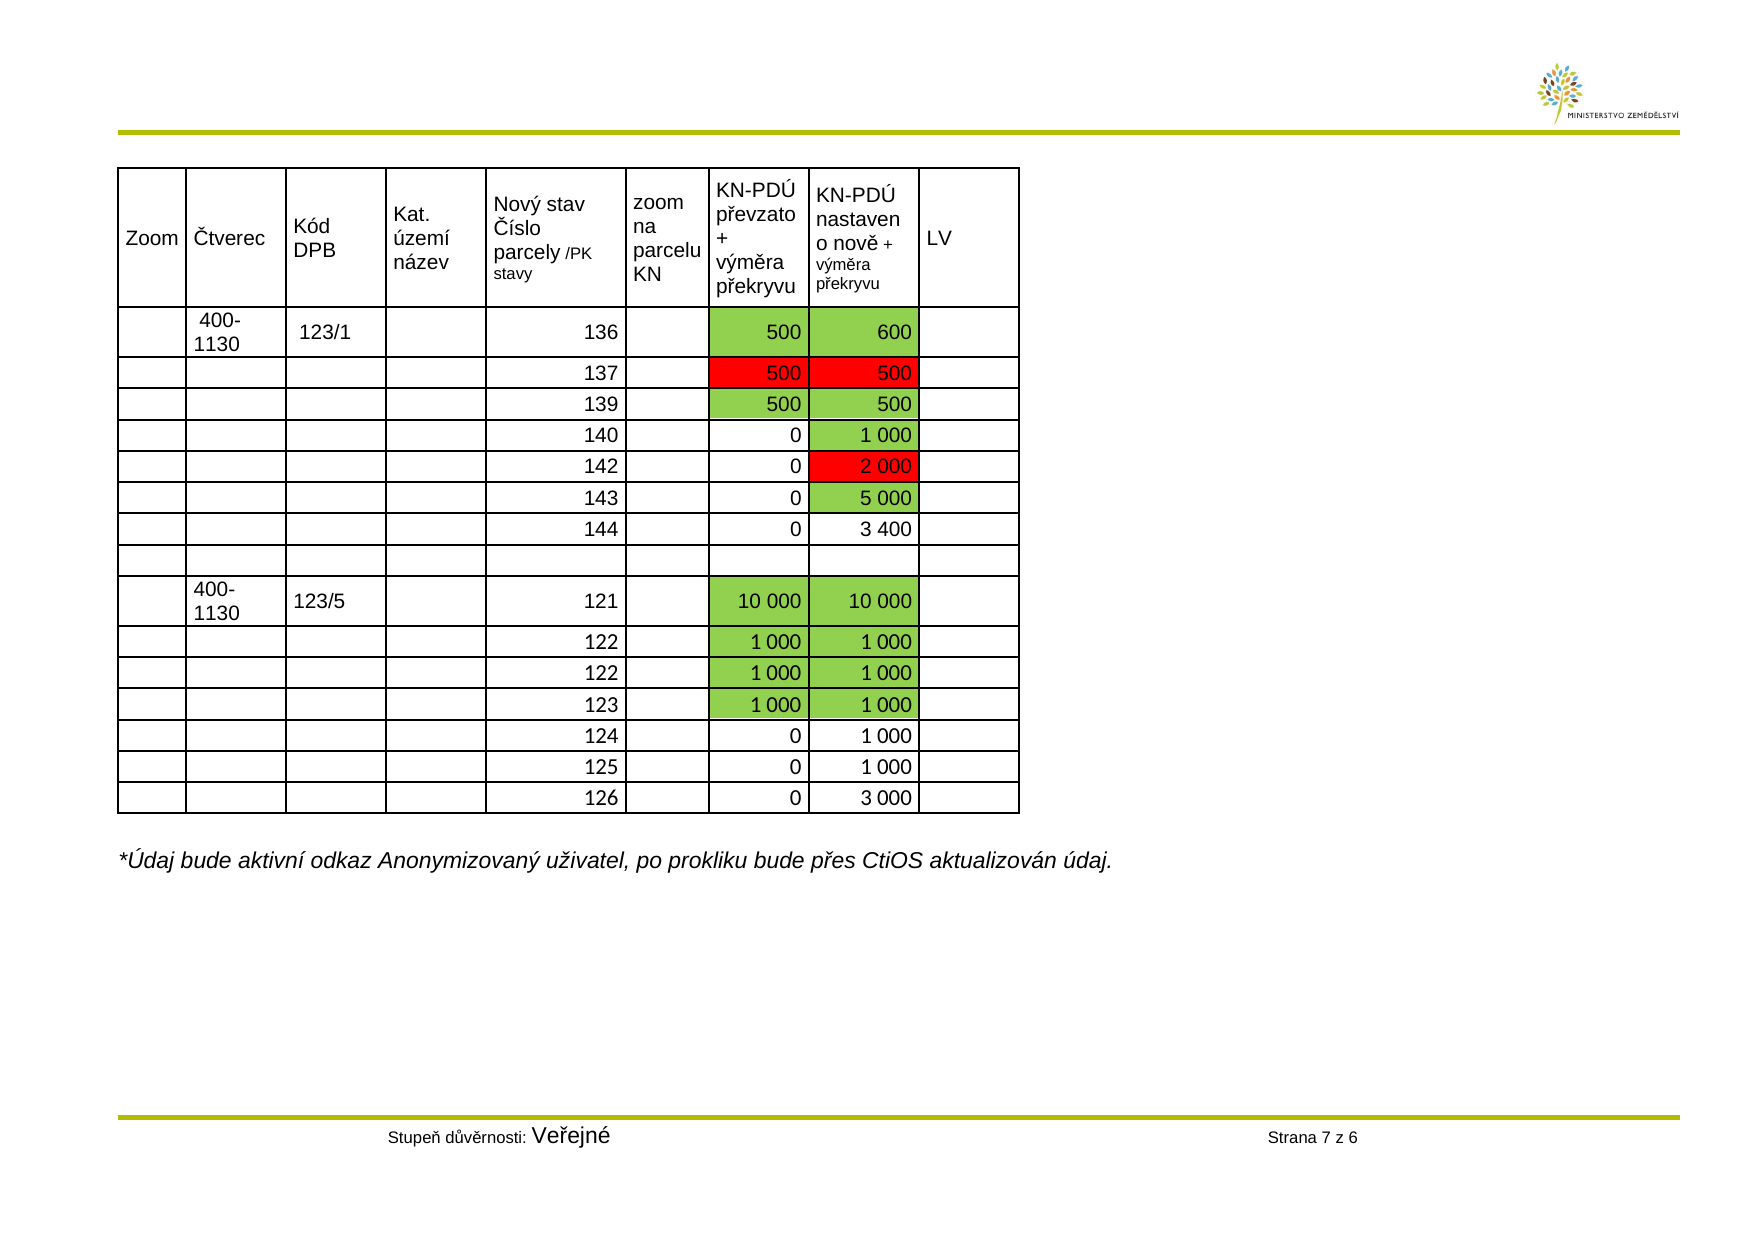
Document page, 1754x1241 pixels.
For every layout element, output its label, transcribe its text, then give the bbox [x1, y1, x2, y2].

table_cell [627, 421, 708, 450]
table_cell [920, 358, 1018, 387]
table_cell [920, 752, 1018, 781]
table_cell [387, 577, 485, 625]
table_cell [387, 452, 485, 481]
table_cell [119, 483, 185, 512]
table_header Nový stav Číslo parcely /PK stavy [487, 169, 625, 306]
table_header LV [920, 169, 1018, 306]
table_cell [119, 689, 185, 718]
table_cell 144 [487, 514, 625, 543]
table_header KN-PDÚ převzato + výměra překryvu [710, 169, 808, 306]
table_cell 0 [710, 452, 808, 481]
table_cell [387, 546, 485, 575]
table_cell 125 [487, 752, 625, 781]
table_cell [627, 514, 708, 543]
table_cell 122 [487, 627, 625, 656]
table_cell 1 000 [810, 752, 918, 781]
table_cell [119, 752, 185, 781]
table_cell [627, 546, 708, 575]
table_cell 0 [710, 483, 808, 512]
table_cell [387, 358, 485, 387]
table_cell [387, 308, 485, 356]
table_cell [627, 721, 708, 750]
table_cell [119, 783, 185, 812]
table_cell [627, 308, 708, 356]
table_cell [920, 627, 1018, 656]
table_cell 137 [487, 358, 625, 387]
table_header Kat. území název [387, 169, 485, 306]
table_cell 121 [487, 577, 625, 625]
table_cell [627, 577, 708, 625]
table_cell [387, 689, 485, 718]
table_cell 2 000 [810, 452, 918, 481]
table_cell [119, 308, 185, 356]
table_cell [119, 658, 185, 687]
table_cell 500 [810, 358, 918, 387]
table_cell [627, 483, 708, 512]
table_cell 1 000 [710, 689, 808, 718]
table_cell [187, 546, 285, 575]
table_cell [187, 783, 285, 812]
table_cell [387, 389, 485, 418]
table_cell [287, 783, 385, 812]
table_cell [920, 452, 1018, 481]
table_cell [710, 546, 808, 575]
table_cell [920, 546, 1018, 575]
table_cell [487, 546, 625, 575]
table_cell [187, 752, 285, 781]
table_cell 3 000 [810, 783, 918, 812]
table_cell [387, 783, 485, 812]
table_cell 123/1 [287, 308, 385, 356]
table_cell [287, 389, 385, 418]
table_cell [119, 452, 185, 481]
table_cell [387, 514, 485, 543]
table_cell [920, 689, 1018, 718]
table_cell 139 [487, 389, 625, 418]
table_cell [920, 577, 1018, 625]
table_cell 1 000 [710, 627, 808, 656]
table_cell [287, 721, 385, 750]
table_cell [187, 658, 285, 687]
table_cell [287, 658, 385, 687]
table_cell [387, 658, 485, 687]
table_cell 1 000 [810, 627, 918, 656]
table_cell 1 000 [810, 689, 918, 718]
table_header zoom na parcelu KN [627, 169, 708, 306]
table_cell [287, 627, 385, 656]
table_cell [810, 546, 918, 575]
table_header KN-PDÚ nastaveno nově + výměra překryvu [810, 169, 918, 306]
table_cell [187, 721, 285, 750]
table_cell 500 [710, 358, 808, 387]
table_cell 0 [710, 783, 808, 812]
table_cell 0 [710, 514, 808, 543]
table_cell 142 [487, 452, 625, 481]
table_cell 500 [710, 308, 808, 356]
table_cell 122 [487, 658, 625, 687]
table_cell [627, 658, 708, 687]
table_cell [287, 689, 385, 718]
table_cell [287, 752, 385, 781]
table_cell [119, 421, 185, 450]
table_cell [387, 752, 485, 781]
table_cell [920, 721, 1018, 750]
text *Údaj bude aktivní odkaz Anonymizovaný uživatel, po prokliku bude přes CtiOS aktualizován údaj. [118, 847, 1636, 873]
table_cell 500 [810, 389, 918, 418]
table_cell [119, 389, 185, 418]
table_cell 3 400 [810, 514, 918, 543]
table_cell [627, 389, 708, 418]
table_cell 140 [487, 421, 625, 450]
table_cell [627, 752, 708, 781]
table_cell 124 [487, 721, 625, 750]
table_header Kód DPB [287, 169, 385, 306]
table_cell [187, 483, 285, 512]
table_cell [187, 627, 285, 656]
table_cell [920, 421, 1018, 450]
table_cell [287, 514, 385, 543]
table_cell [920, 783, 1018, 812]
table_cell 1 000 [810, 721, 918, 750]
table_cell [287, 483, 385, 512]
table_cell [387, 721, 485, 750]
table_cell [627, 358, 708, 387]
table_cell [627, 452, 708, 481]
table_cell [387, 483, 485, 512]
table_cell [627, 627, 708, 656]
table_cell 5 000 [810, 483, 918, 512]
table_cell [119, 358, 185, 387]
table_cell [187, 358, 285, 387]
table_cell [920, 514, 1018, 543]
table_cell [187, 689, 285, 718]
table_cell 0 [710, 721, 808, 750]
table_cell 123 [487, 689, 625, 718]
table_cell [920, 658, 1018, 687]
table_cell 500 [710, 389, 808, 418]
table_cell [387, 627, 485, 656]
table_cell 1 000 [810, 421, 918, 450]
table_cell [920, 308, 1018, 356]
table_cell [119, 514, 185, 543]
table_cell [187, 421, 285, 450]
table_cell 400-1130 [187, 577, 285, 625]
table_cell [187, 389, 285, 418]
table_cell 123/5 [287, 577, 385, 625]
table_cell 126 [487, 783, 625, 812]
table_cell 600 [810, 308, 918, 356]
table_cell 1 000 [710, 658, 808, 687]
table_cell 0 [710, 421, 808, 450]
table_cell [187, 452, 285, 481]
table_cell [119, 627, 185, 656]
table_cell [920, 389, 1018, 418]
table_cell [287, 358, 385, 387]
table_cell [920, 483, 1018, 512]
table_cell 136 [487, 308, 625, 356]
table_cell 143 [487, 483, 625, 512]
table_cell [287, 546, 385, 575]
table_cell [119, 721, 185, 750]
table_cell 0 [710, 752, 808, 781]
table_cell [287, 452, 385, 481]
table_cell [387, 421, 485, 450]
table_header Zoom [119, 169, 185, 306]
table_cell 10 000 [710, 577, 808, 625]
picture [1535, 59, 1681, 128]
table_cell 1 000 [810, 658, 918, 687]
table_cell 10 000 [810, 577, 918, 625]
table_cell [187, 514, 285, 543]
table_cell [627, 783, 708, 812]
table_cell 400-1130 [187, 308, 285, 356]
table_header Čtverec [187, 169, 285, 306]
table_cell [119, 546, 185, 575]
table_cell [627, 689, 708, 718]
table_cell [287, 421, 385, 450]
table_cell [119, 577, 185, 625]
